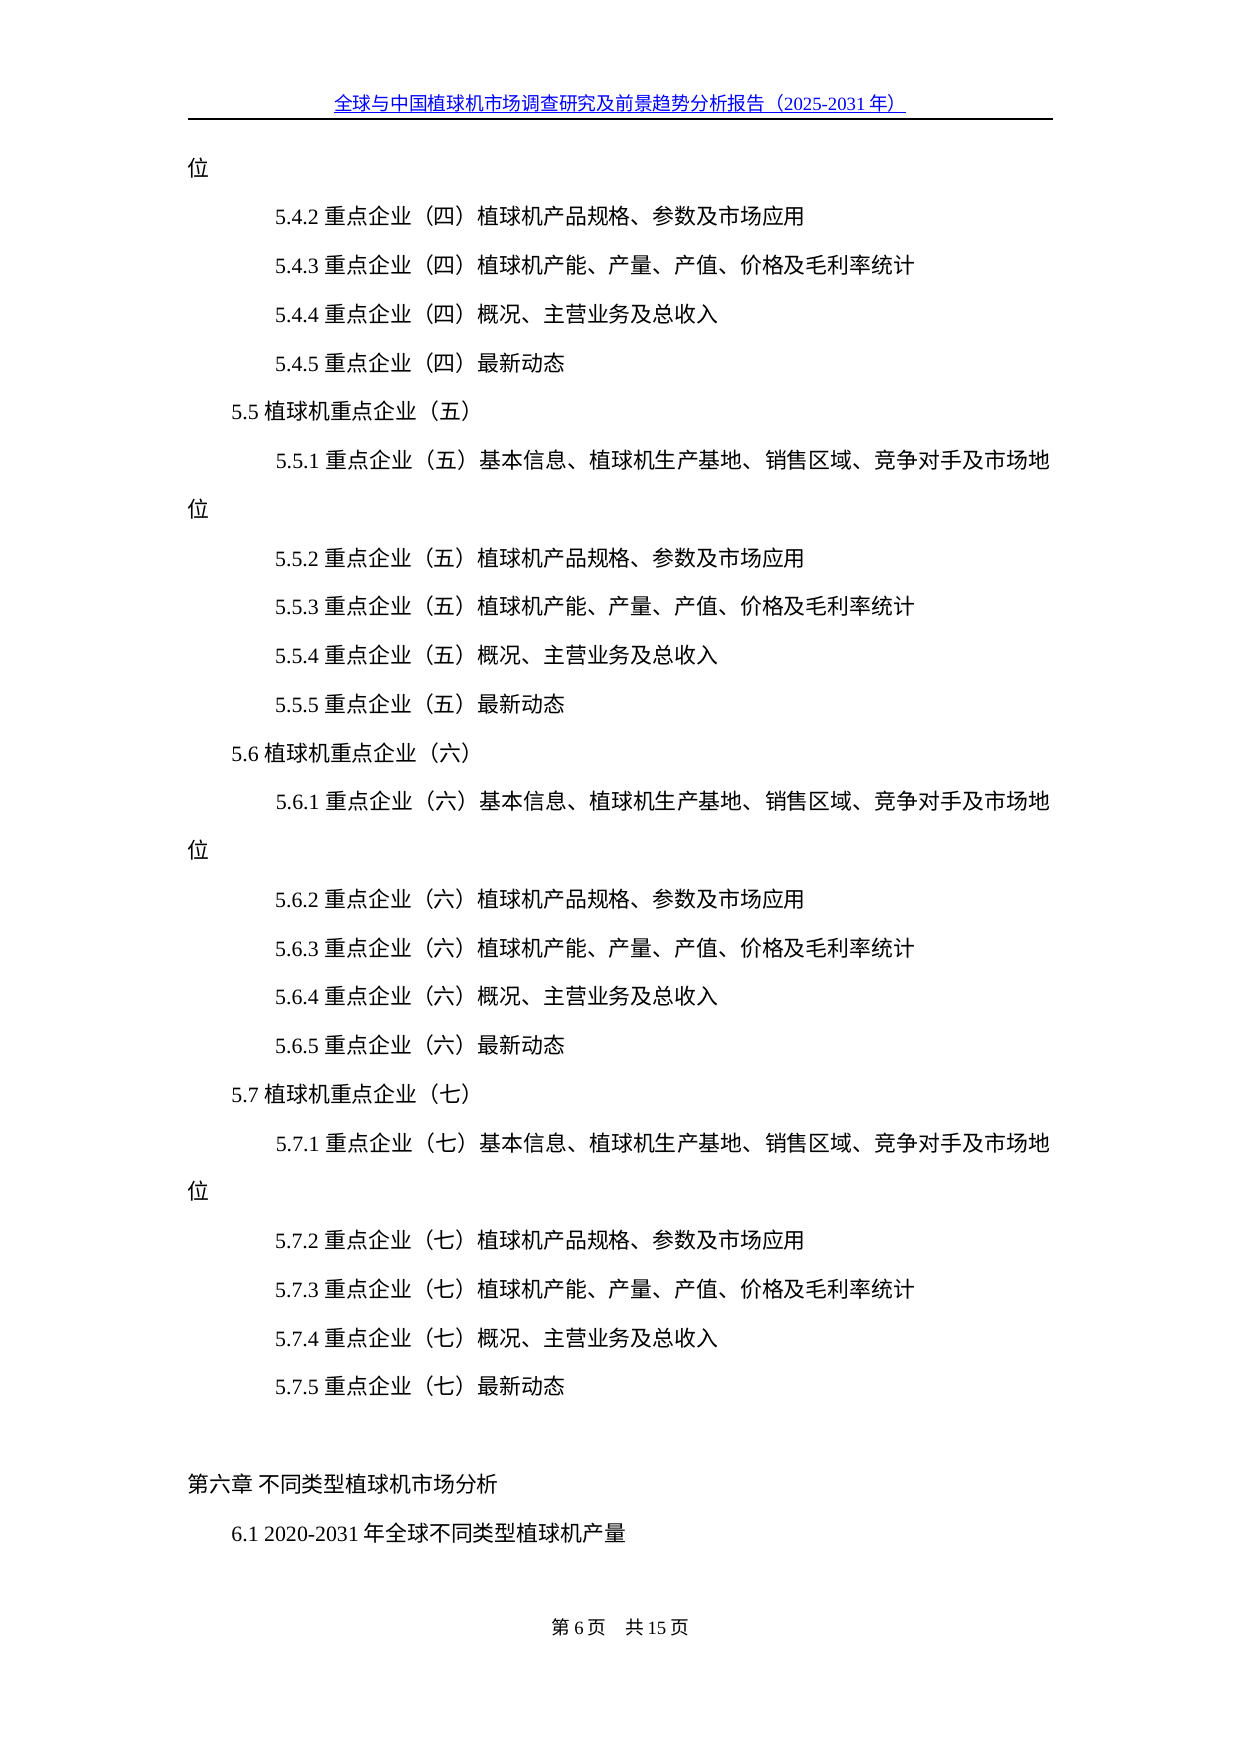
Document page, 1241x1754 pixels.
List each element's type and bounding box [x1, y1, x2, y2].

text [187, 150, 1053, 1548]
